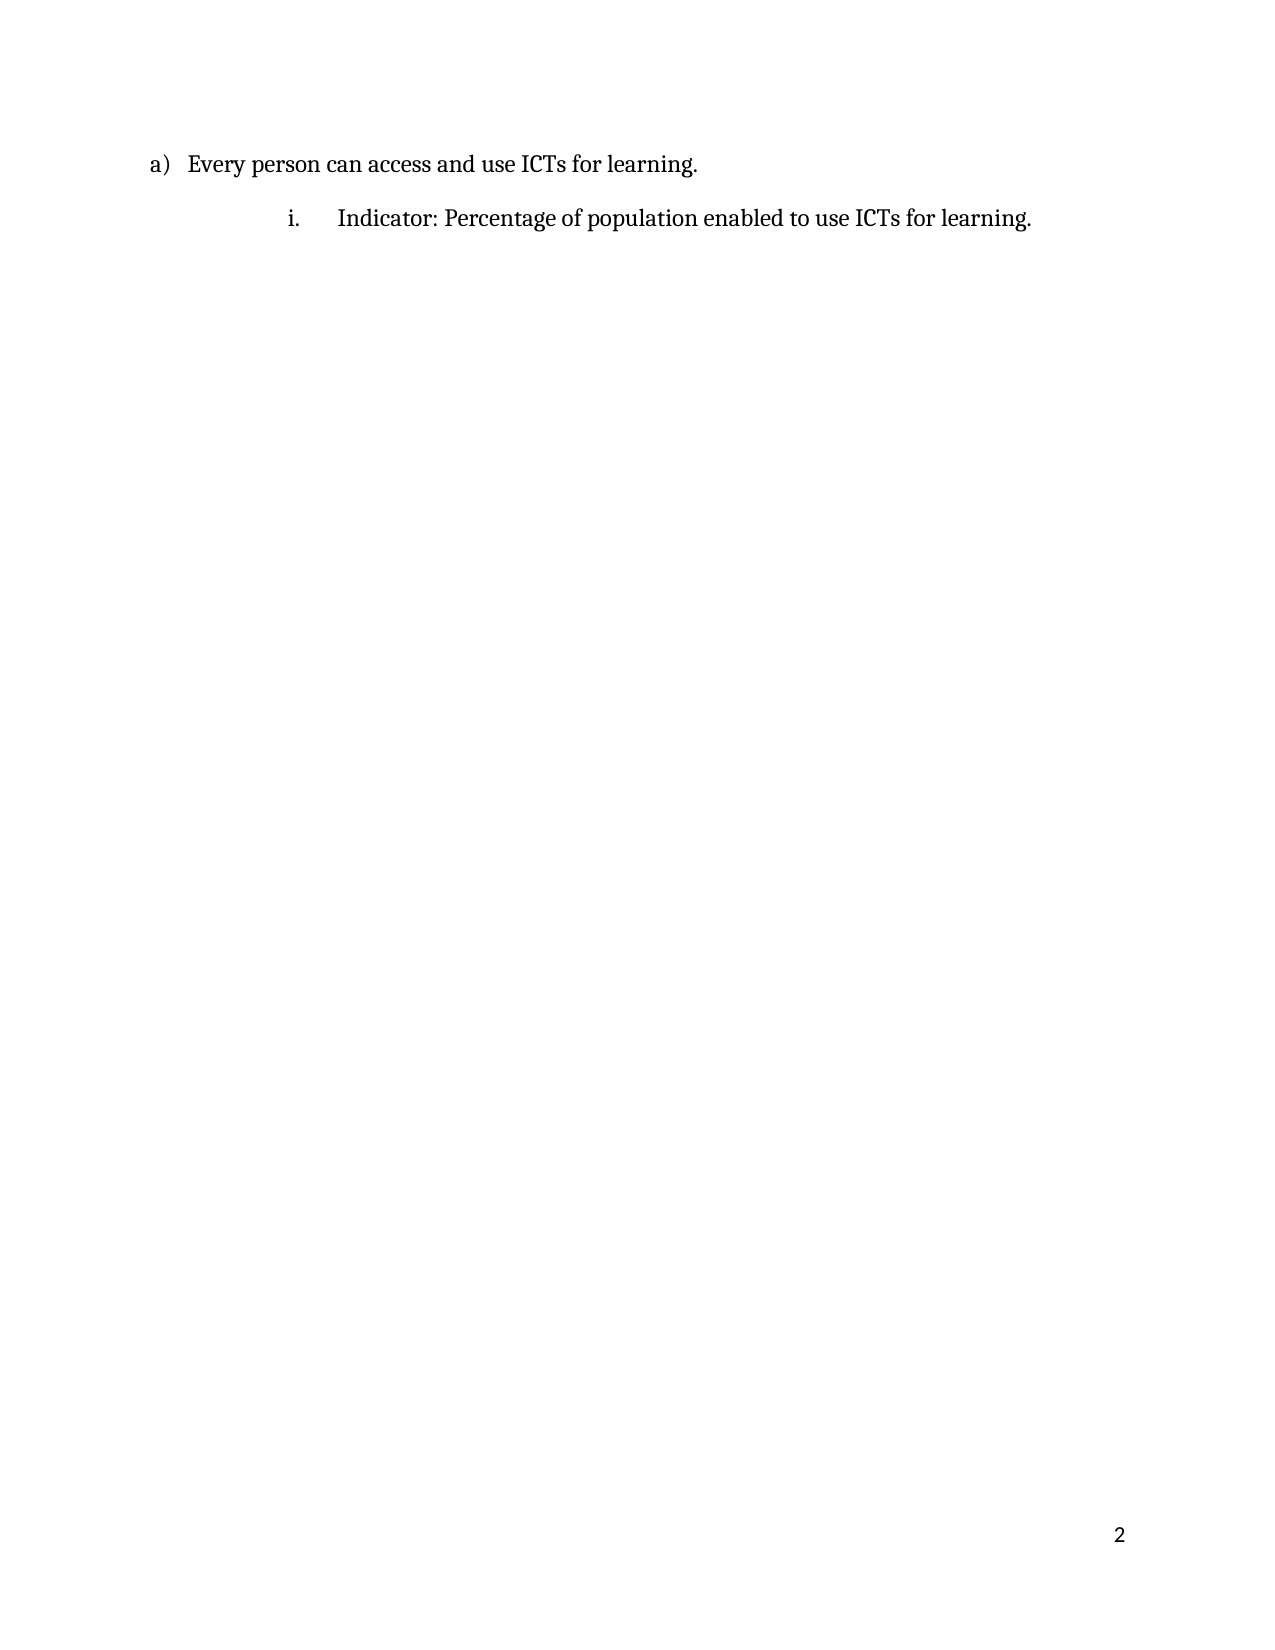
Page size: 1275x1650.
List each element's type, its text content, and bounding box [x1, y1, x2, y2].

list Every person can access and use ICTs for learning. [150, 150, 1125, 179]
list Indicator: Percentage of population enabled to use ICTs for learning. [300, 204, 1125, 232]
